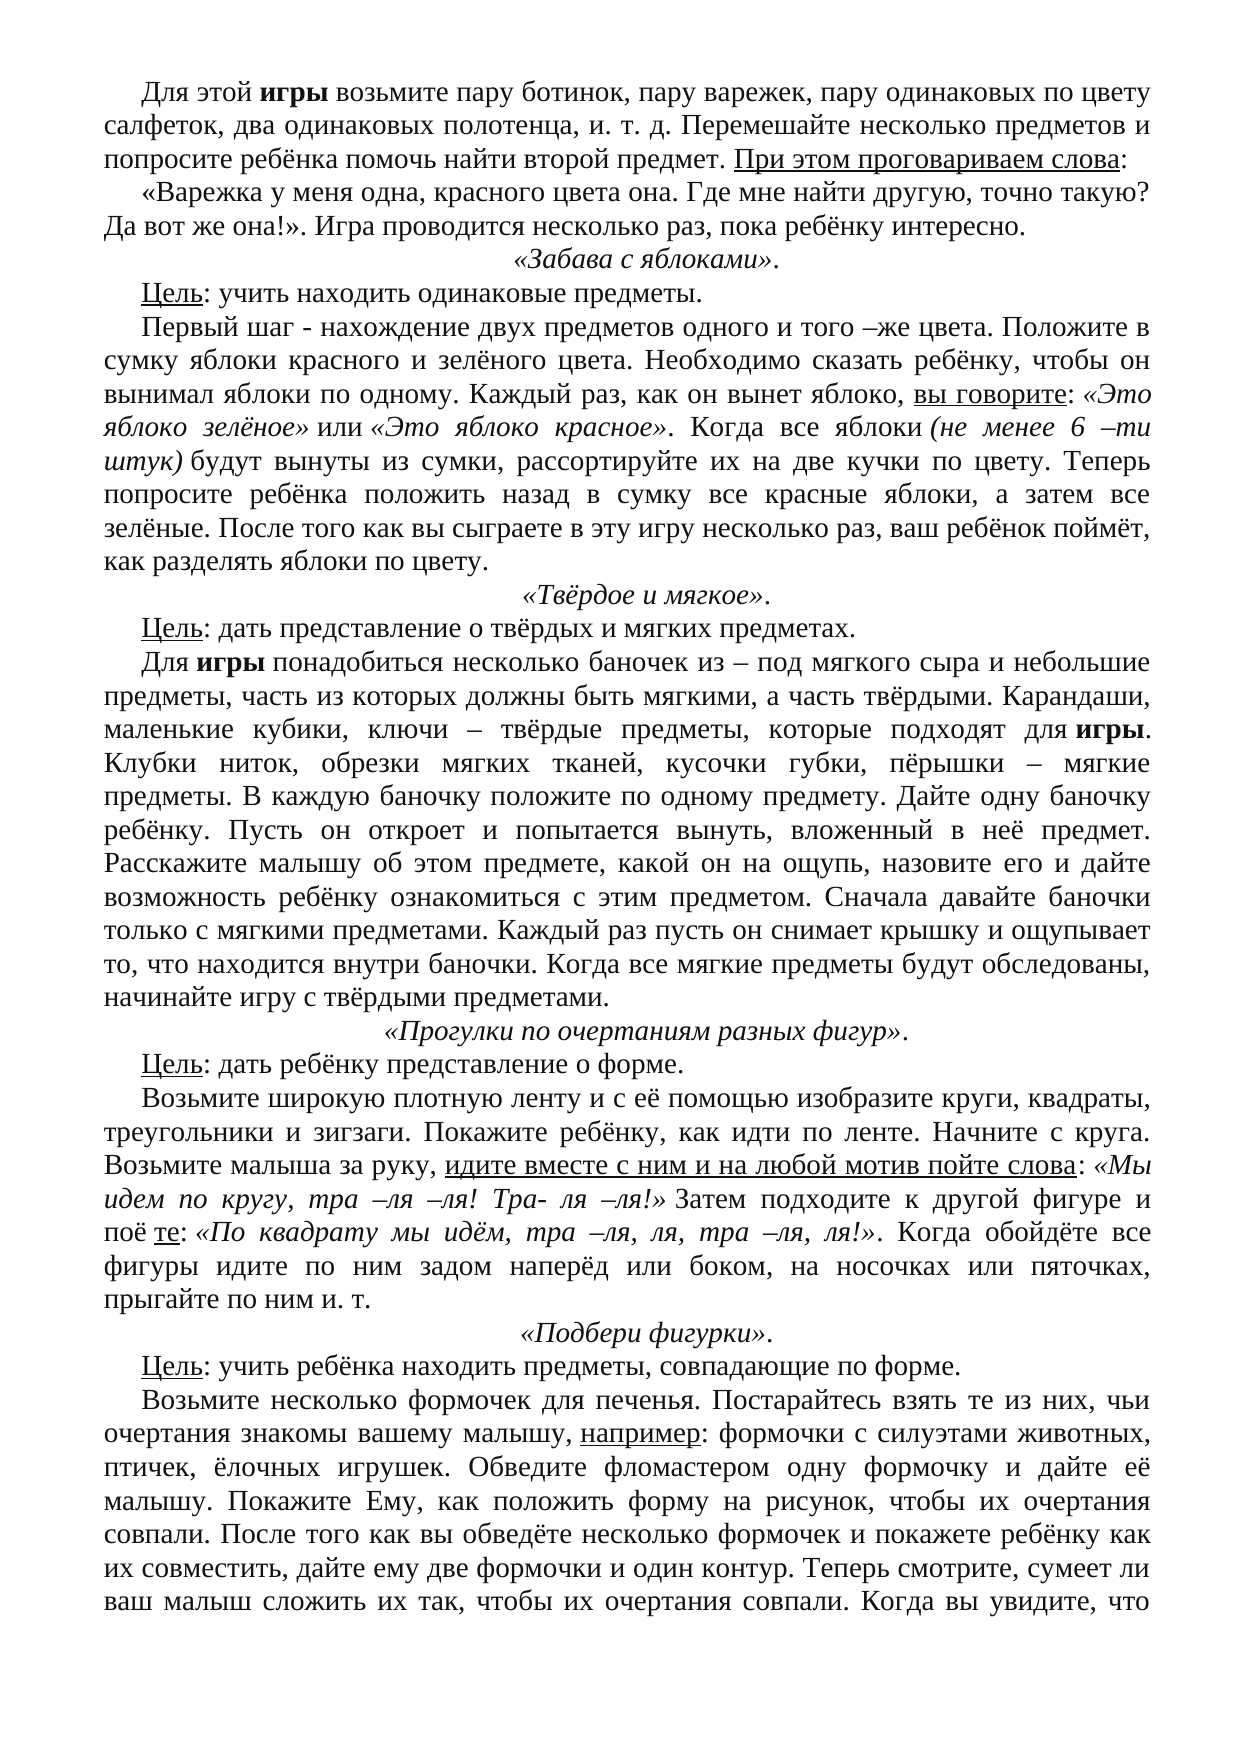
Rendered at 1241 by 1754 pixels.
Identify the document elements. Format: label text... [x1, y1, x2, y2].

text Цель: дать представление о твёрдых и мягких предметах. [103, 611, 1152, 644]
text Для игры понадобиться несколько баночек из – под мягкого сыра и небольшие предметы, часть из которых должны быть мягкими, а часть твёрдыми. Карандаши, маленькие кубики, ключи – твёрдые предметы, которые подходят для игры. Клубки ниток, обрезки мягких тканей, кусочки губки, пёрышки – мягкие предметы. В каждую баночку положите по одному предмету. Дайте одну баночку ребёнку. Пусть он откроет и попытается вынуть, вложенный в неё предмет. Расскажите малышу об этом предмете, какой он на ощупь, назовите его и дайте возможность ребёнку ознакомиться с этим предметом. Сначала давайте баночки только с мягкими предметами. Каждый раз пусть он снимает крышку и ощупывает то, что находится внутри баночки. Когда все мягкие предметы будут обследованы, начинайте игру с твёрдыми предметами. [103, 644, 1152, 1013]
text Цель: учить ребёнка находить предметы, совпадающие по форме. [103, 1348, 1152, 1382]
text «Прогулки по очертаниям разных фигур». [103, 1013, 1152, 1047]
text «Варежка у меня одна, красного цвета она. Где мне найти другую, точно такую? Да вот же она!». Игра проводится несколько раз, пока ребёнку интересно. [103, 174, 1152, 242]
text Для этой игры возьмите пару ботинок, пару варежек, пару одинаковых по цвету салфеток, два одинаковых полотенца, и. т. д. Перемешайте несколько предметов и попросите ребёнка помочь найти второй предмет. При этом проговариваем слова: [103, 74, 1152, 174]
text «Твёрдое и мягкое». [103, 577, 1152, 611]
text Возьмите широкую плотную ленту и с её помощью изобразите круги, квадраты, треугольники и зигзаги. Покажите ребёнку, как идти по ленте. Начните с круга. Возьмите малыша за руку, идите вместе с ним и на любой мотив пойте слова: «Мы идем по кругу, тра –ля –ля! Тра- ля –ля!» Затем подходите к другой фигуре и поё те: «По квадрату мы идём, тра –ля, ля, тра –ля, ля!». Когда обойдёте все фигуры идите по ним задом наперёд или боком, на носочках или пяточках, прыгайте по ним и. т. [103, 1080, 1152, 1315]
text Цель: дать ребёнку представление о форме. [103, 1047, 1152, 1080]
text «Подбери фигурки». [103, 1315, 1152, 1348]
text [103, 1382, 1152, 1617]
text «Забава с яблоками». [103, 242, 1152, 275]
text Цель: учить находить одинаковые предметы. [103, 275, 1152, 309]
text Первый шаг - нахождение двух предметов одного и того –же цвета. Положите в сумку яблоки красного и зелёного цвета. Необходимо сказать ребёнку, чтобы он вынимал яблоки по одному. Каждый раз, как он вынет яблоко, вы говорите: «Это яблоко зелёное» или «Это яблоко красное». Когда все яблоки (не менее 6 –ти штук) будут вынуты из сумки, рассортируйте их на две кучки по цвету. Теперь попросите ребёнка положить назад в сумку все красные яблоки, а затем все зелёные. После того как вы сыграете в эту игру несколько раз, ваш ребёнок поймёт, как разделять яблоки по цвету. [103, 309, 1152, 577]
